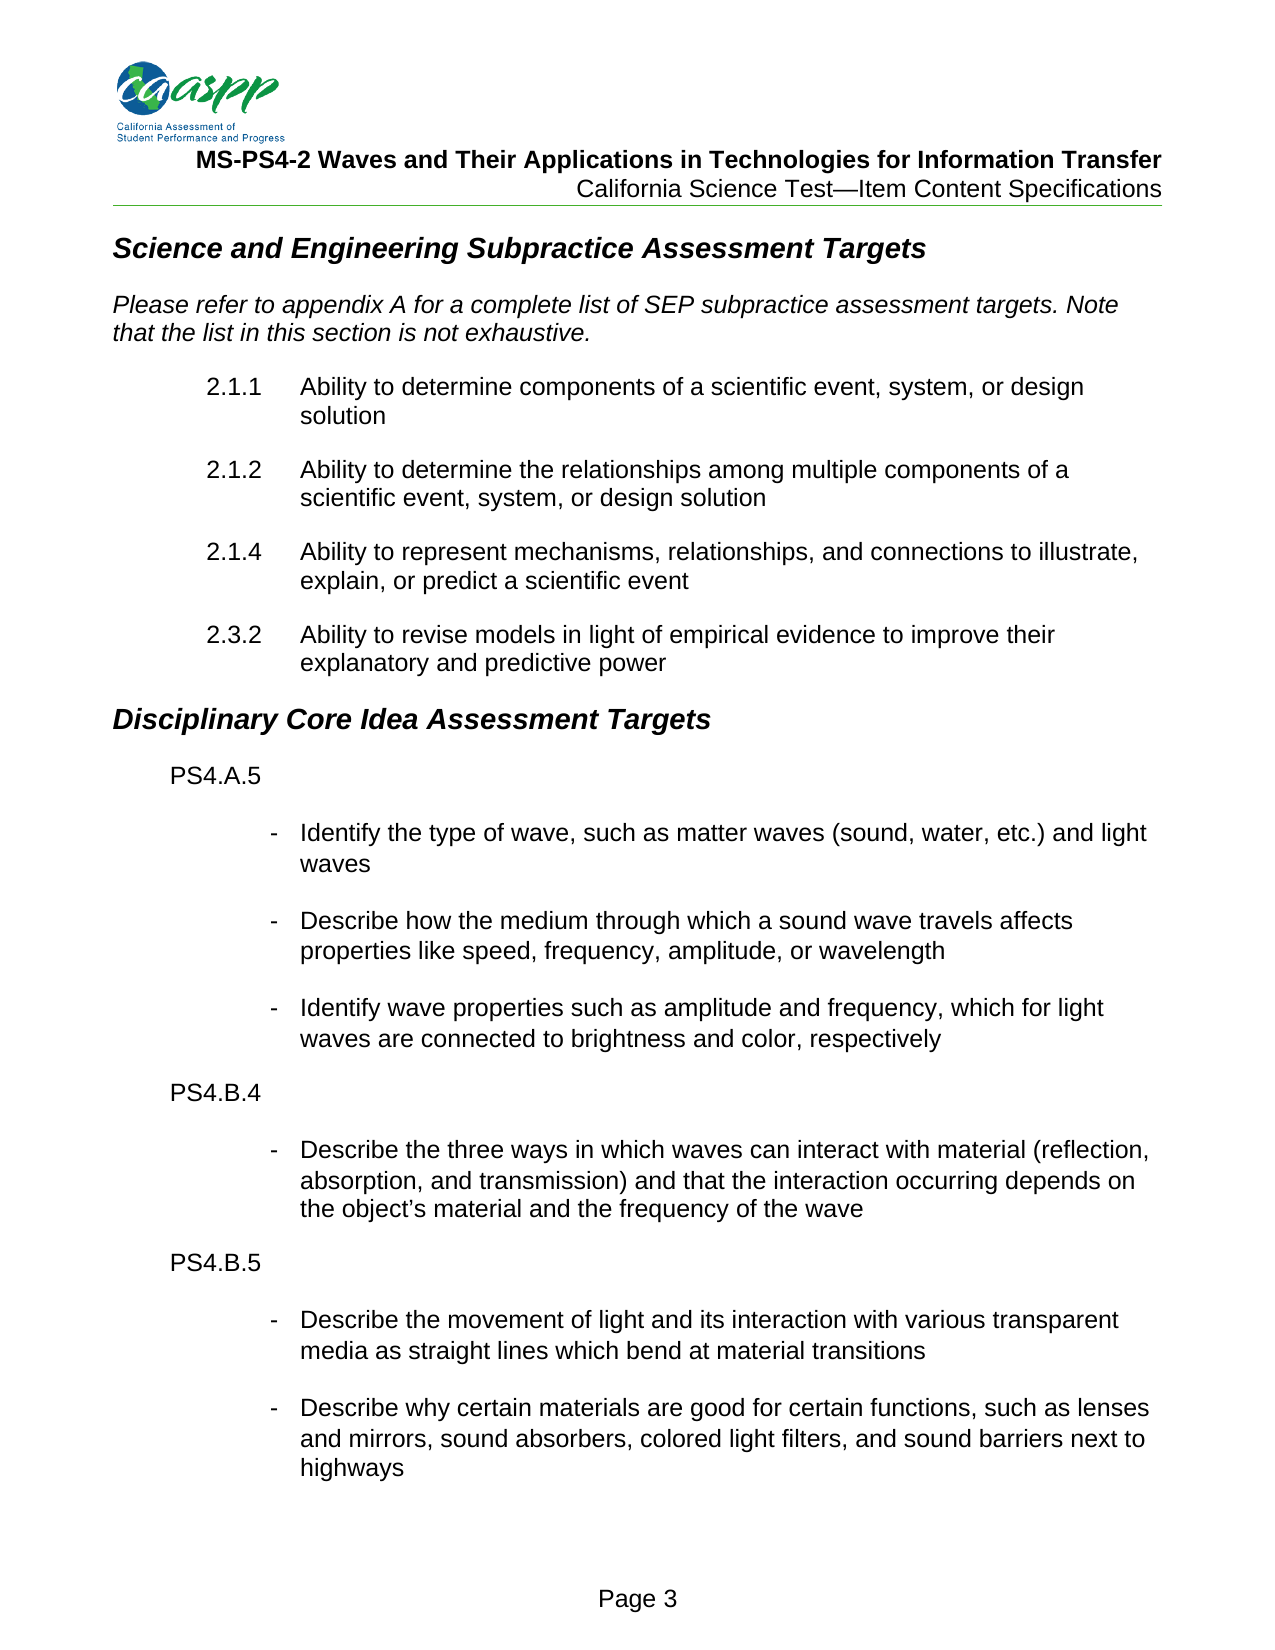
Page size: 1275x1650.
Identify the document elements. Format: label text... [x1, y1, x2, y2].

text 2.1.1 Ability to determine components of a scientific event, system, or design solution [206, 372, 1162, 430]
text Describe the three ways in which waves can interact with material (reflection, absorption, and transmission) and that the interaction occurring depends on the object’s material and the frequency of the wave [270, 1132, 1162, 1223]
subtitle PS4.B.5 [94, 1248, 1162, 1277]
text 2.3.2 Ability to revise models in light of empirical evidence to improve their explanatory and predictive power [206, 620, 1162, 677]
picture [112, 60, 287, 146]
text 2.1.4 Ability to represent mechanisms, relationships, and connections to illustrate, explain, or predict a scientific event [206, 537, 1162, 595]
subtitle PS4.B.4 [94, 1078, 1162, 1107]
text Identify the type of wave, such as matter waves (sound, water, etc.) and light waves [270, 814, 1162, 877]
text 2.1.2 Ability to determine the relationships among multiple components of a scientific event, system, or design solution [206, 455, 1162, 512]
text Identify wave properties such as amplitude and frequency, which for light waves are connected to brightness and color, respectively [270, 990, 1162, 1053]
subtitle Science and Engineering Subpractice Assessment Targets [112, 231, 1162, 265]
text Please refer to appendix A for a complete list of SEP subpractice assessment targets. Note that the list in this section is not exhaustive. [112, 290, 1162, 347]
text Describe the movement of light and its interaction with various transparent media as straight lines which bend at material transitions [270, 1302, 1162, 1365]
text Describe how the medium through which a sound wave travels affects properties like speed, frequency, amplitude, or wavelength [270, 902, 1162, 965]
text Describe why certain materials are good for certain functions, such as lenses and mirrors, sound absorbers, colored light filters, and sound barriers next to highways [270, 1390, 1162, 1481]
subtitle Disciplinary Core Idea Assessment Targets [112, 702, 1162, 736]
subtitle PS4.A.5 [94, 761, 1162, 789]
